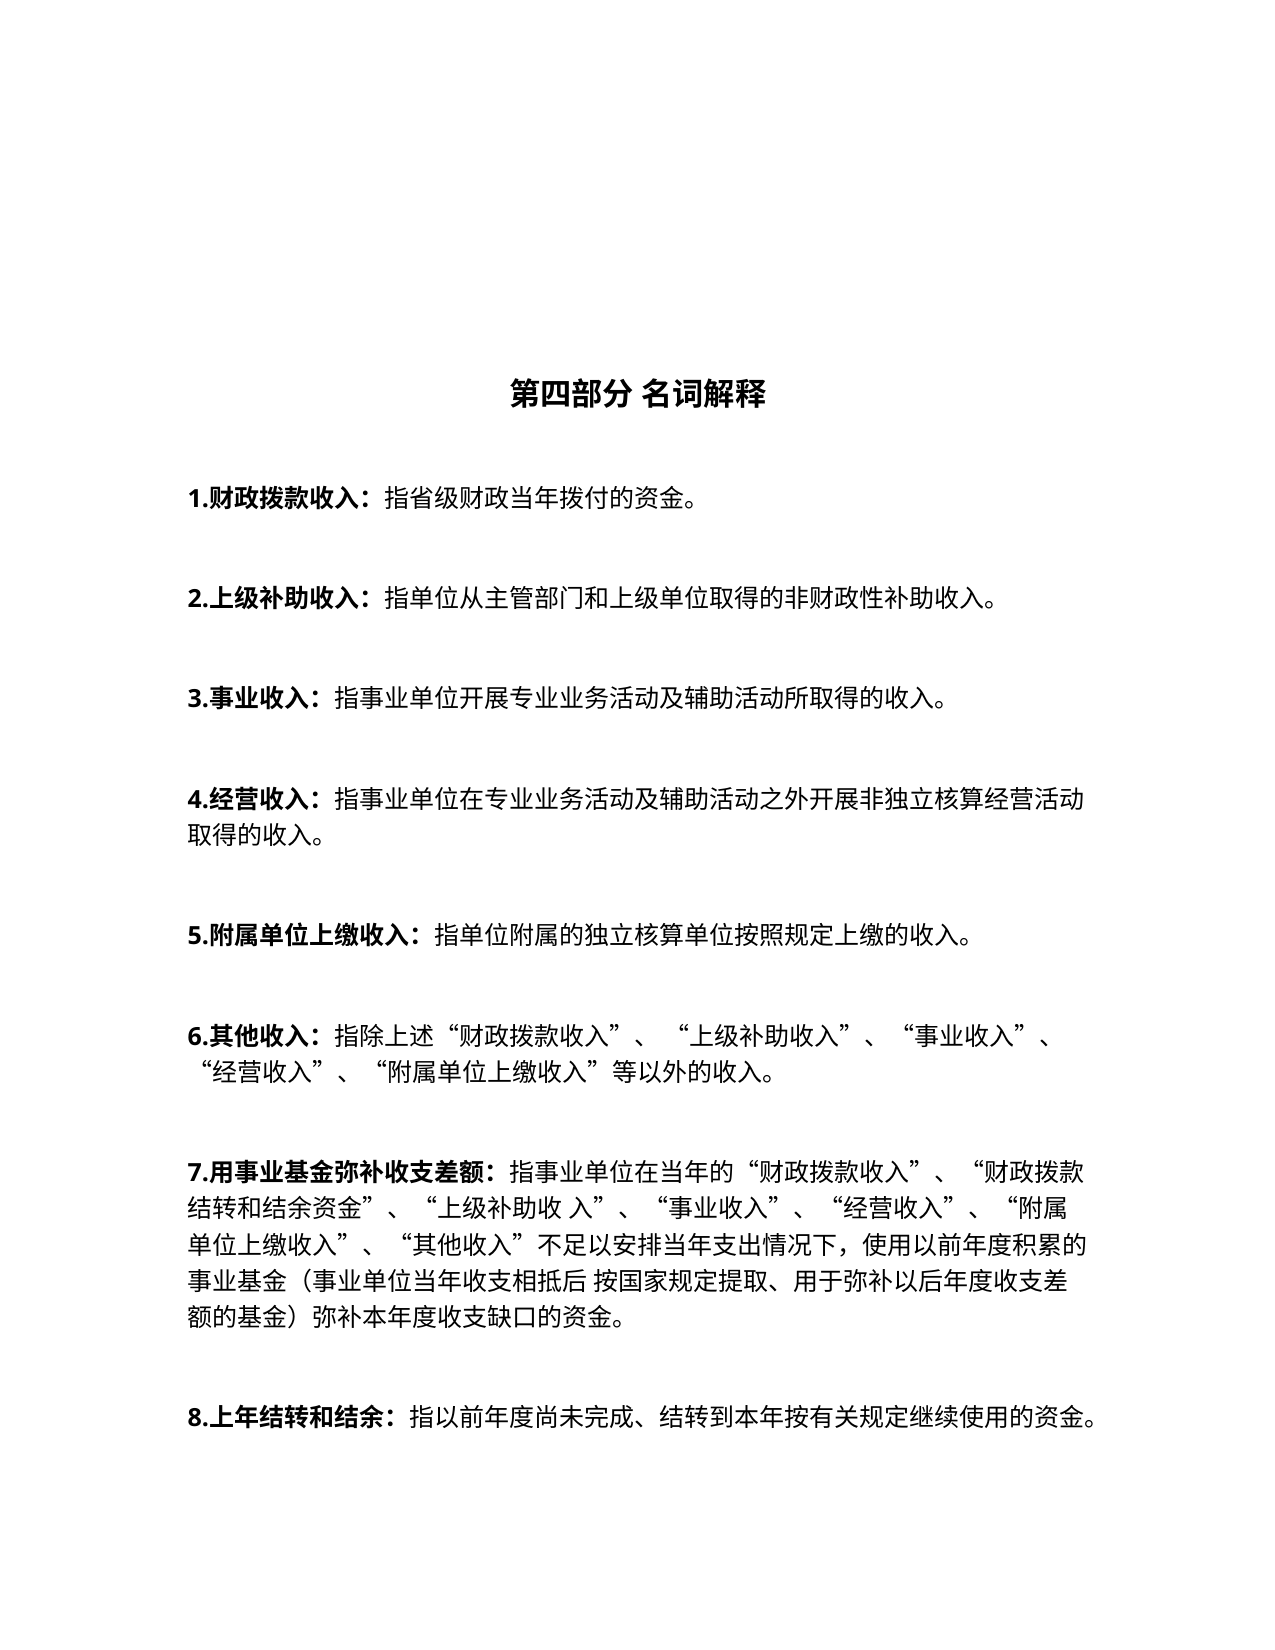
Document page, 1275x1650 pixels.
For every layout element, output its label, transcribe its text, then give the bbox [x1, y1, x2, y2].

text 1.财政拨款收入：指省级财政当年拨付的资金。 [187, 478, 1087, 514]
text 8.上年结转和结余：指以前年度尚未完成、结转到本年按有关规定继续使用的资金。 [187, 1398, 1087, 1434]
text 2.上级补助收入：指单位从主管部门和上级单位取得的非财政性补助收入。 [187, 578, 1087, 615]
text 5.附属单位上缴收入：指单位附属的独立核算单位按照规定上缴的收入。 [187, 916, 1087, 952]
text 6.其他收入：指除上述“财政拨款收入”、 “上级补助收入”、“事业收入”、“经营收入”、“附属单位上缴收入”等以外的收入。 [187, 1016, 1087, 1088]
text 3.事业收入：指事业单位开展专业业务活动及辅助活动所取得的收入。 [187, 679, 1087, 715]
text 第四部分 名词解释 [187, 369, 1087, 414]
text 4.经营收入：指事业单位在专业业务活动及辅助活动之外开展非独立核算经营活动取得的收入。 [187, 779, 1087, 852]
text 7.用事业基金弥补收支差额：指事业单位在当年的“财政拨款收入”、“财政拨款结转和结余资金”、“上级补助收 入”、“事业收入”、“经营收入”、“附属单位上缴收入”、“其他收入”不足以安排当年支出情况下，使用以前年度积累的事业基金（事业单位当年收支相抵后 按国家规定提取、用于弥补以后年度收支差额的基金）弥补本年度收支缺口的资金。 [187, 1153, 1087, 1334]
